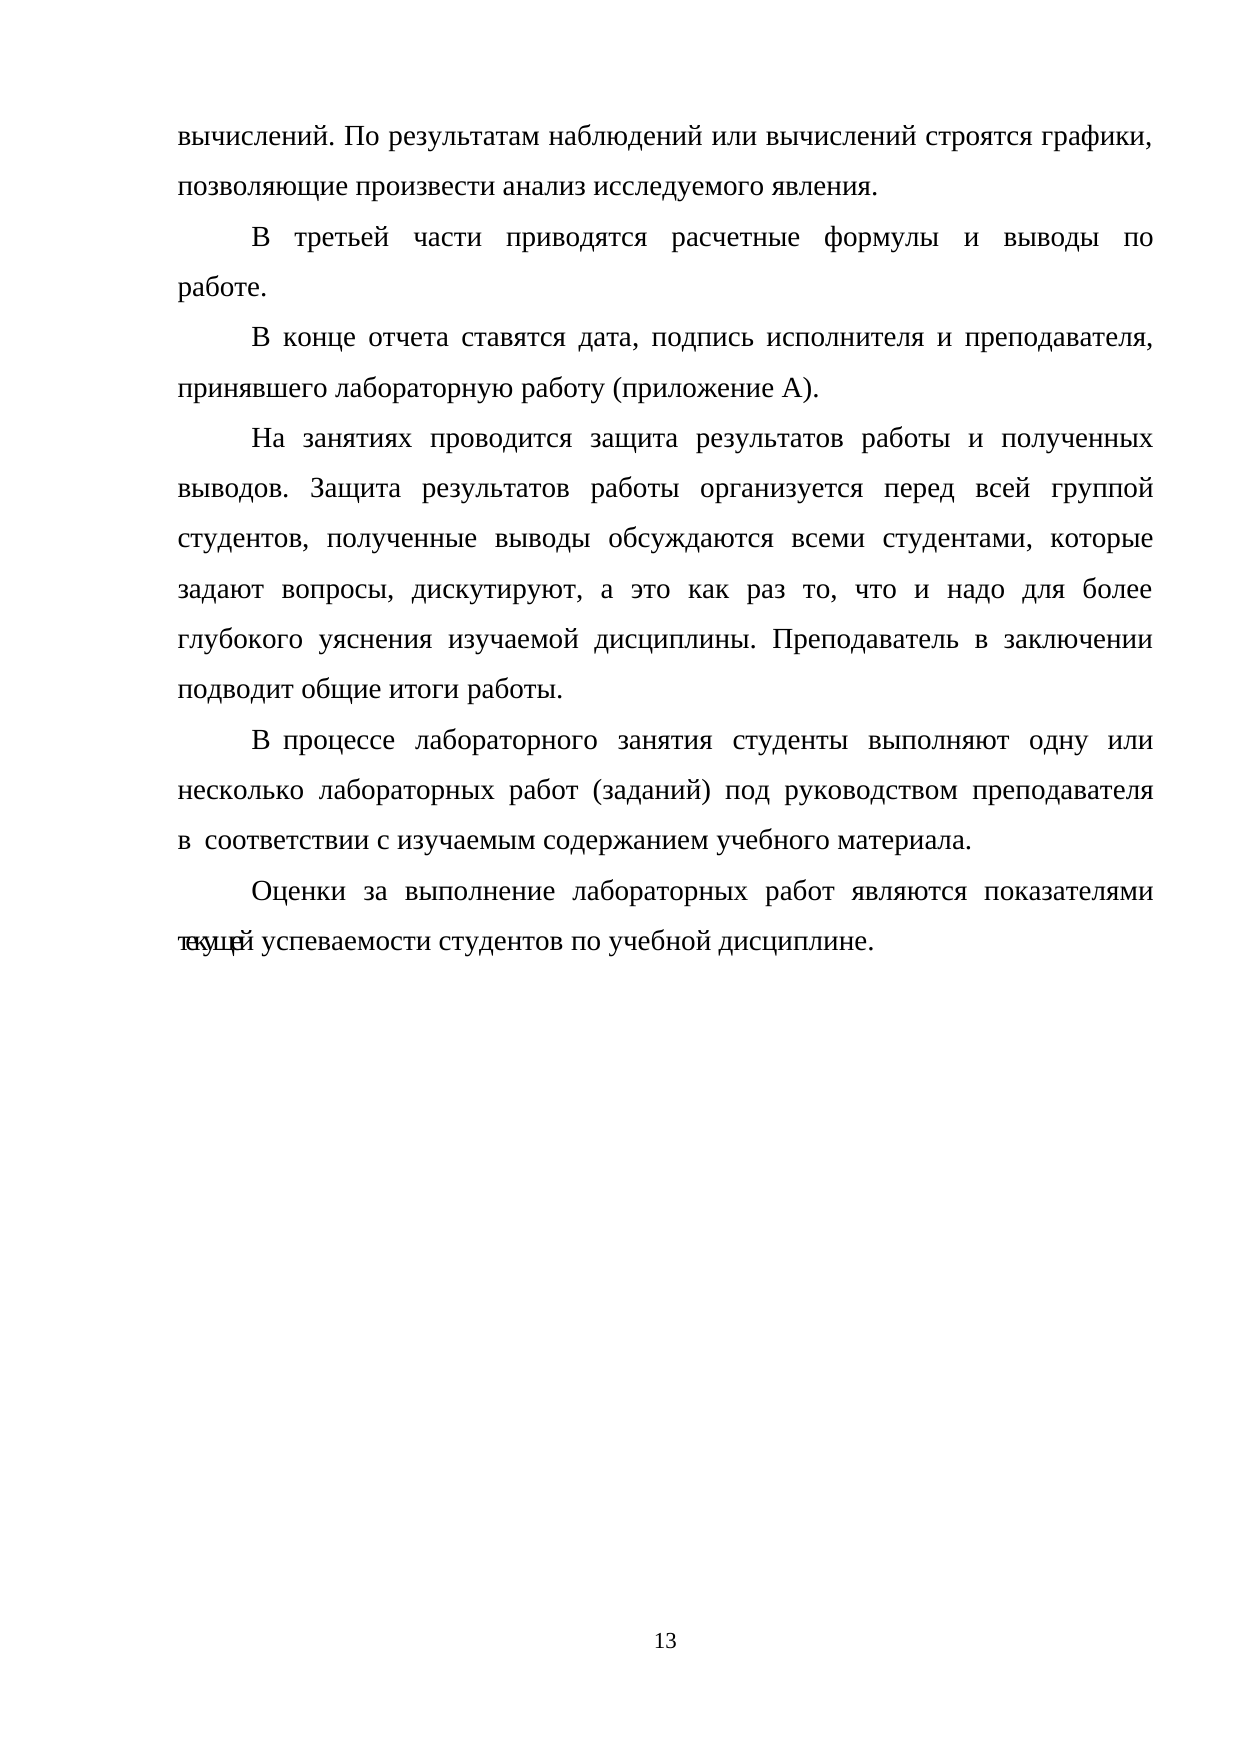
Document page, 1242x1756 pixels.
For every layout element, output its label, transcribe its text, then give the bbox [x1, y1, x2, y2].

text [177, 118, 1153, 202]
text В конце отчета ставятся дата, подпись исполнителя и преподавателя, принявшего лабораторную работу (приложение А). [177, 319, 1153, 403]
text В третьей части приводятся расчетные формулы и выводы по работе. [177, 219, 1153, 303]
text В процессе лабораторного занятия студенты выполняют одну или несколько лабораторных работ (заданий) под руководством преподавателя в соответствии с изучаемым содержанием учебного материала. [177, 722, 1153, 856]
text Оценки за выполнение лабораторных работ являются показателями текущей успеваемости студентов по учебной дисциплине. [177, 873, 1153, 957]
text На занятиях проводится защита результатов работы и полученных выводов. Защита результатов работы организуется перед всей группой студентов, полученные выводы обсуждаются всеми студентами, которые задают вопросы, дискутируют, а это как раз то, что и надо для более глубокого уяснения изучаемой дисциплины. Преподаватель в заключении подводит общие итоги работы. [177, 420, 1153, 705]
